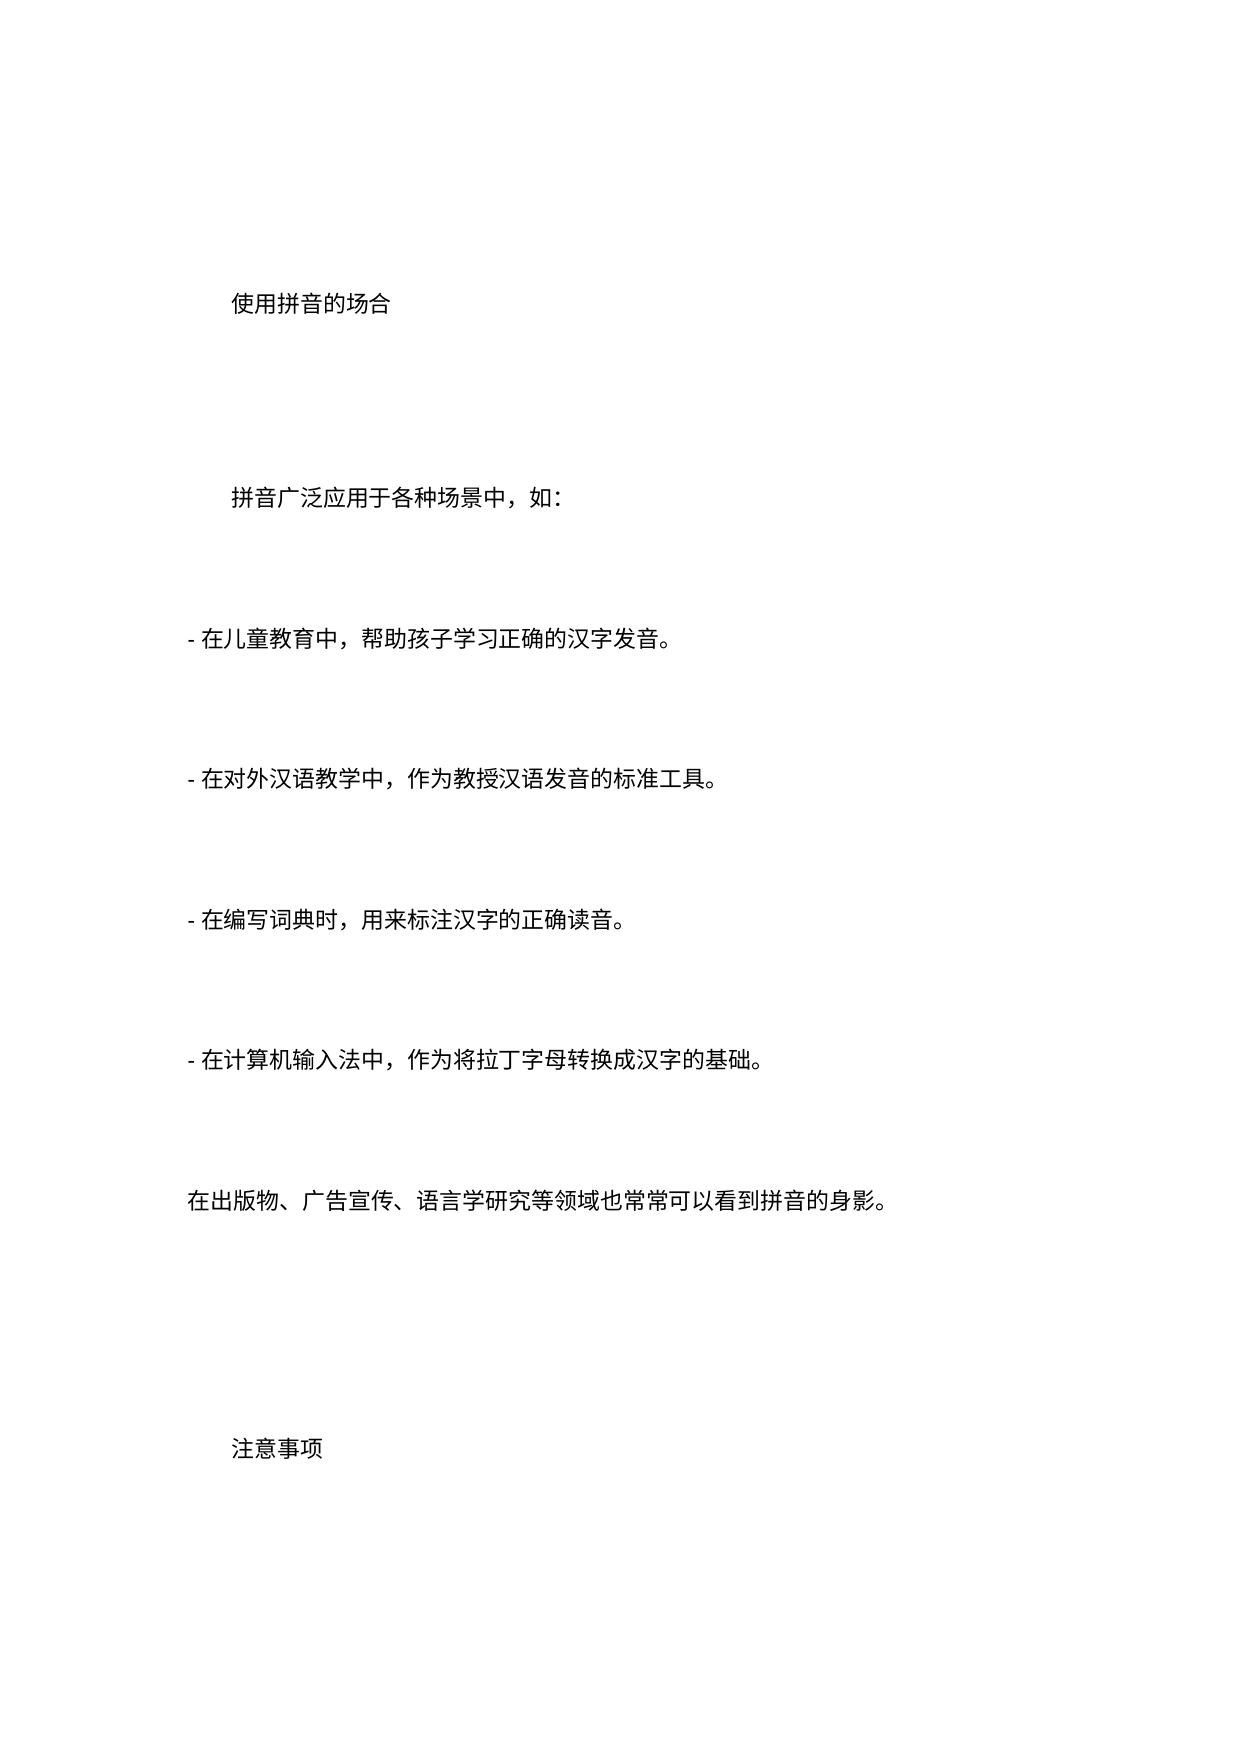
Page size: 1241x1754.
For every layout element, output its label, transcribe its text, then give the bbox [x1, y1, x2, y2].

text - 在儿童教育中，帮助孩子学习正确的汉字发音。 [187, 604, 1053, 669]
text 在出版物、广告宣传、语言学研究等领域也常常可以看到拼音的身影。 [187, 1167, 1053, 1232]
text - 在计算机输入法中，作为将拉丁字母转换成汉字的基础。 [187, 1026, 1053, 1091]
text 注意事项 [187, 1415, 1053, 1480]
text - 在对外汉语教学中，作为教授汉语发音的标准工具。 [187, 745, 1053, 810]
text 使用拼音的场合 [187, 270, 1053, 335]
text 拼音广泛应用于各种场景中，如： [187, 464, 1053, 529]
text - 在编写词典时，用来标注汉字的正确读音。 [187, 886, 1053, 951]
